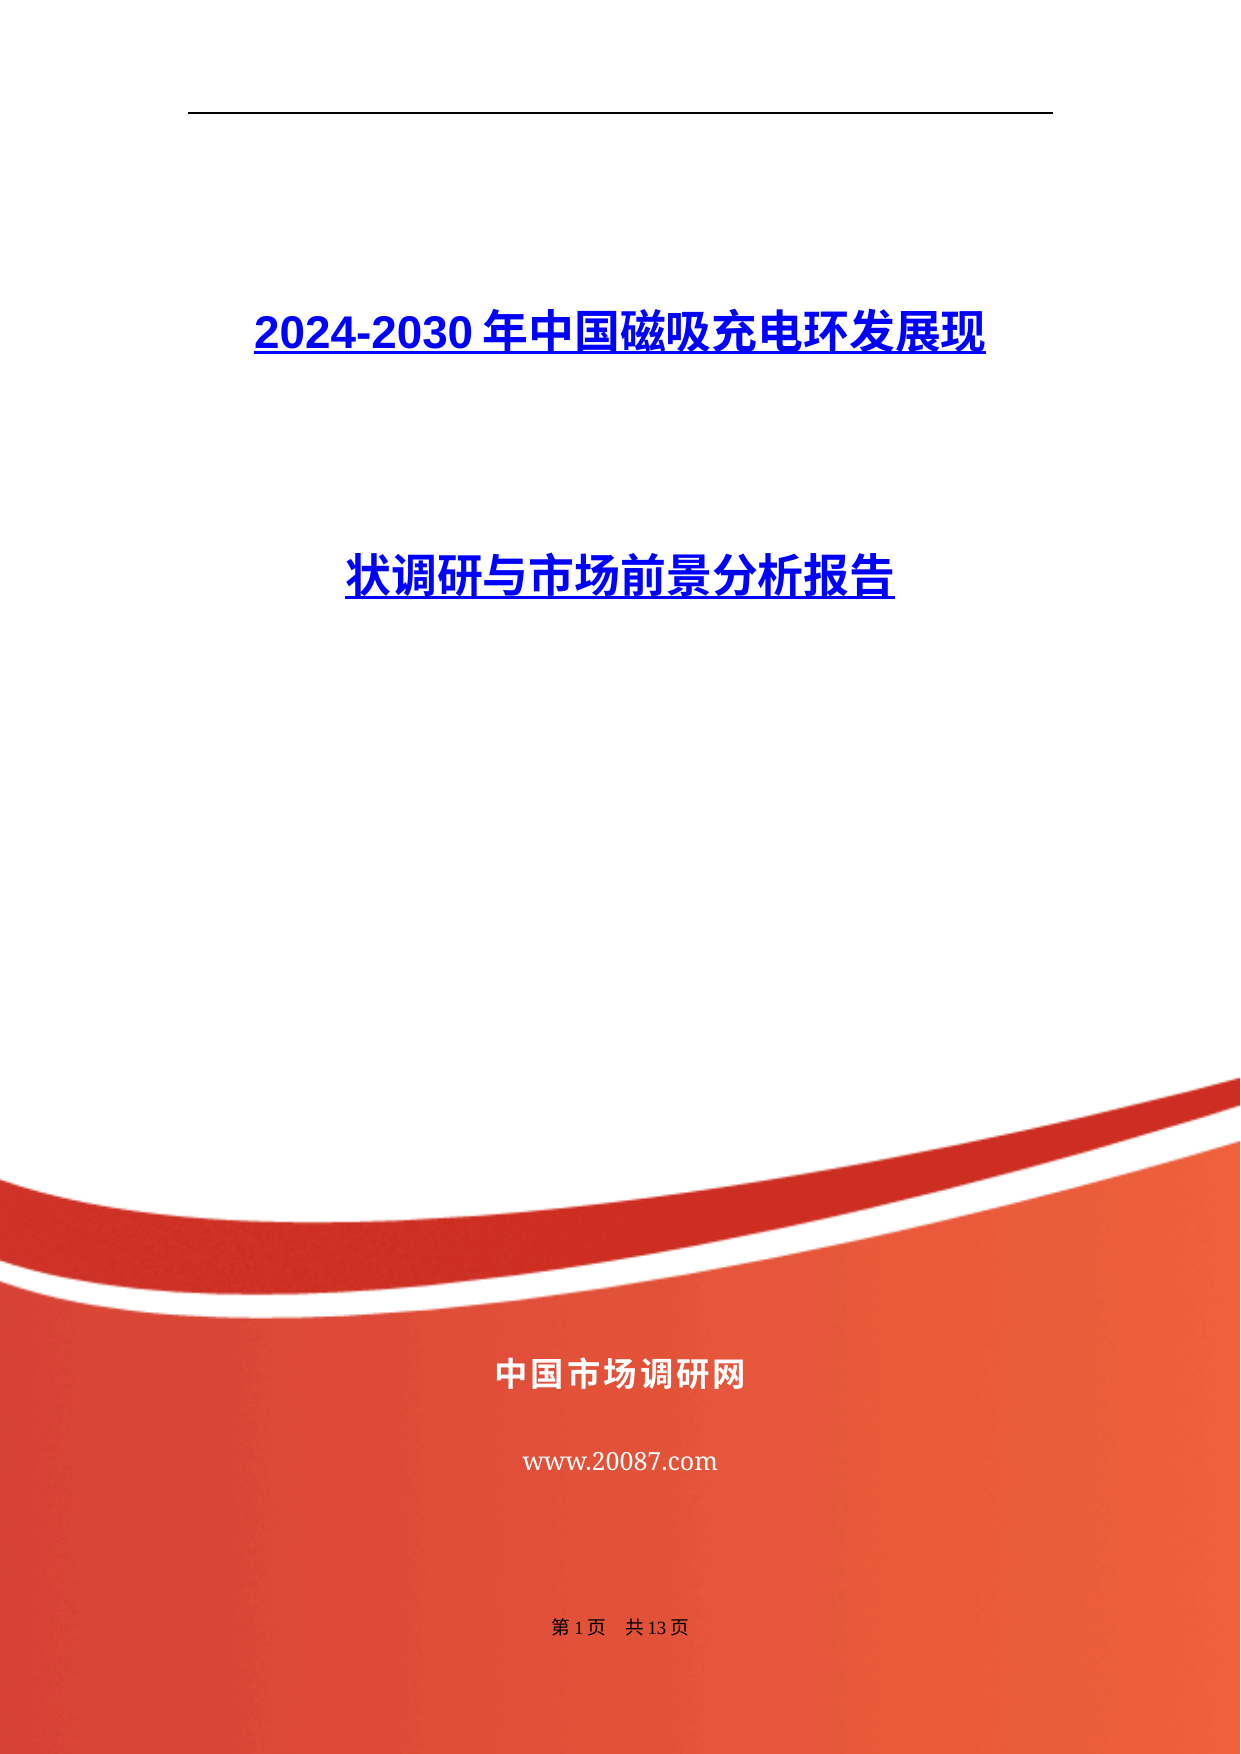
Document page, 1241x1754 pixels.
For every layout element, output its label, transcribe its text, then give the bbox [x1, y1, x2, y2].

picture [0, 1006, 1241, 1754]
table_header 2024-2030年中国磁吸充电环发展现状调研与市场前景分析报告 [188, 207, 1053, 773]
subtitle 中国市场调研网 [187, 1339, 1053, 1404]
text www.20087.com [187, 1428, 1053, 1493]
